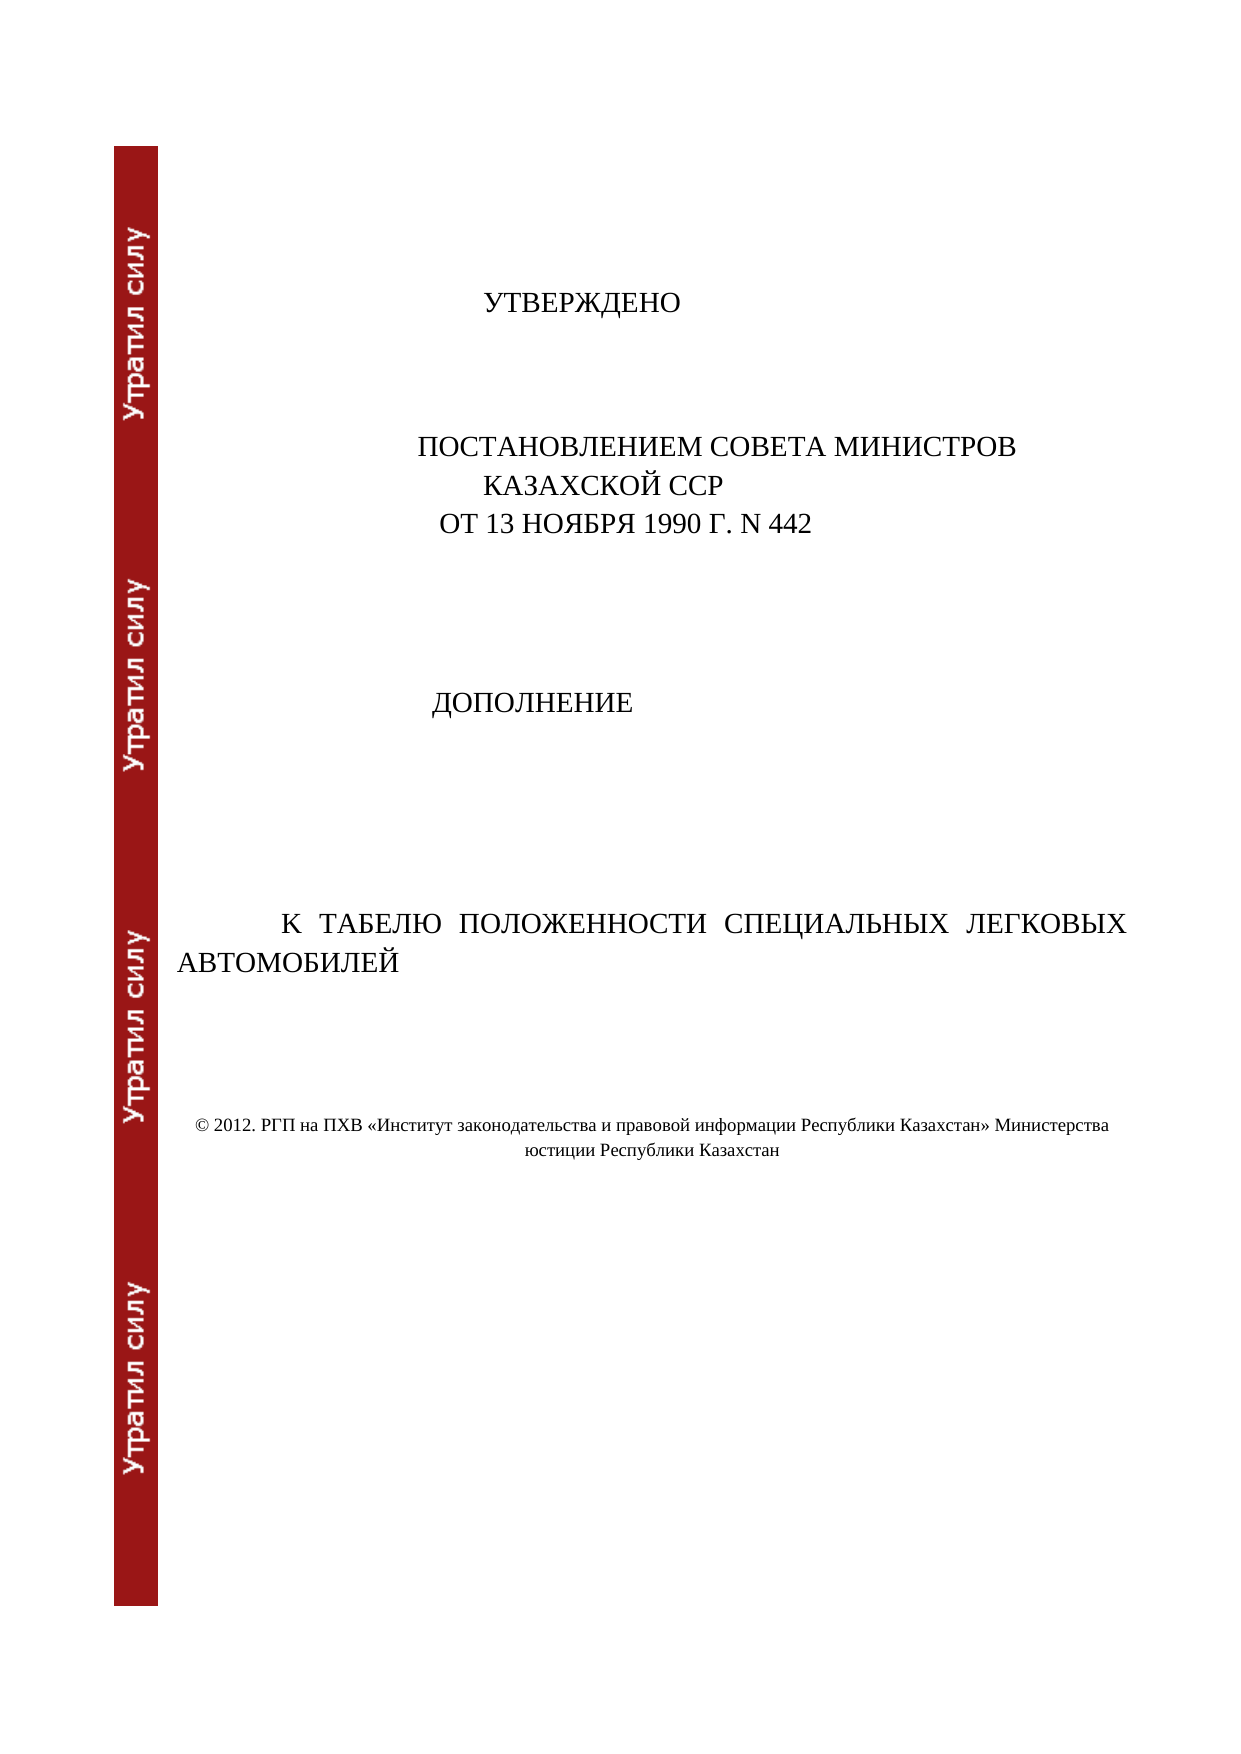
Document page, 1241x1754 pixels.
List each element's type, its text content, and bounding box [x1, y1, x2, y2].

text КАЗАХСКОЙ CCP [112, 468, 1128, 501]
text OT 13 НОЯБРЯ 1990 Г. N 442 [112, 506, 1128, 540]
text K ТАБЕЛЮ ПОЛОЖЕННОСТИ СПЕЦИАЛЬНЫХ ЛЕГКОВЫХ АВТОМОБИЛЕЙ [112, 829, 1128, 1017]
text УТВЕРЖДЕНО [112, 285, 1128, 318]
picture [114, 540, 158, 685]
picture [114, 1160, 158, 1606]
text ПОСТАНОВЛЕНИЕМ COBETA МИНИСТРОВ [112, 429, 1128, 463]
picture [114, 501, 158, 506]
picture [114, 718, 158, 829]
picture [114, 1017, 158, 1114]
text © 2012. РГП на ПХВ «Институт законодательства и правовой информации Республики Казахстан» Министерства юстиции Республики Казахстан [112, 1114, 1128, 1160]
picture [114, 463, 158, 468]
picture [114, 318, 158, 429]
picture [114, 146, 158, 285]
text ДОПОЛНЕНИЕ [112, 685, 1128, 718]
